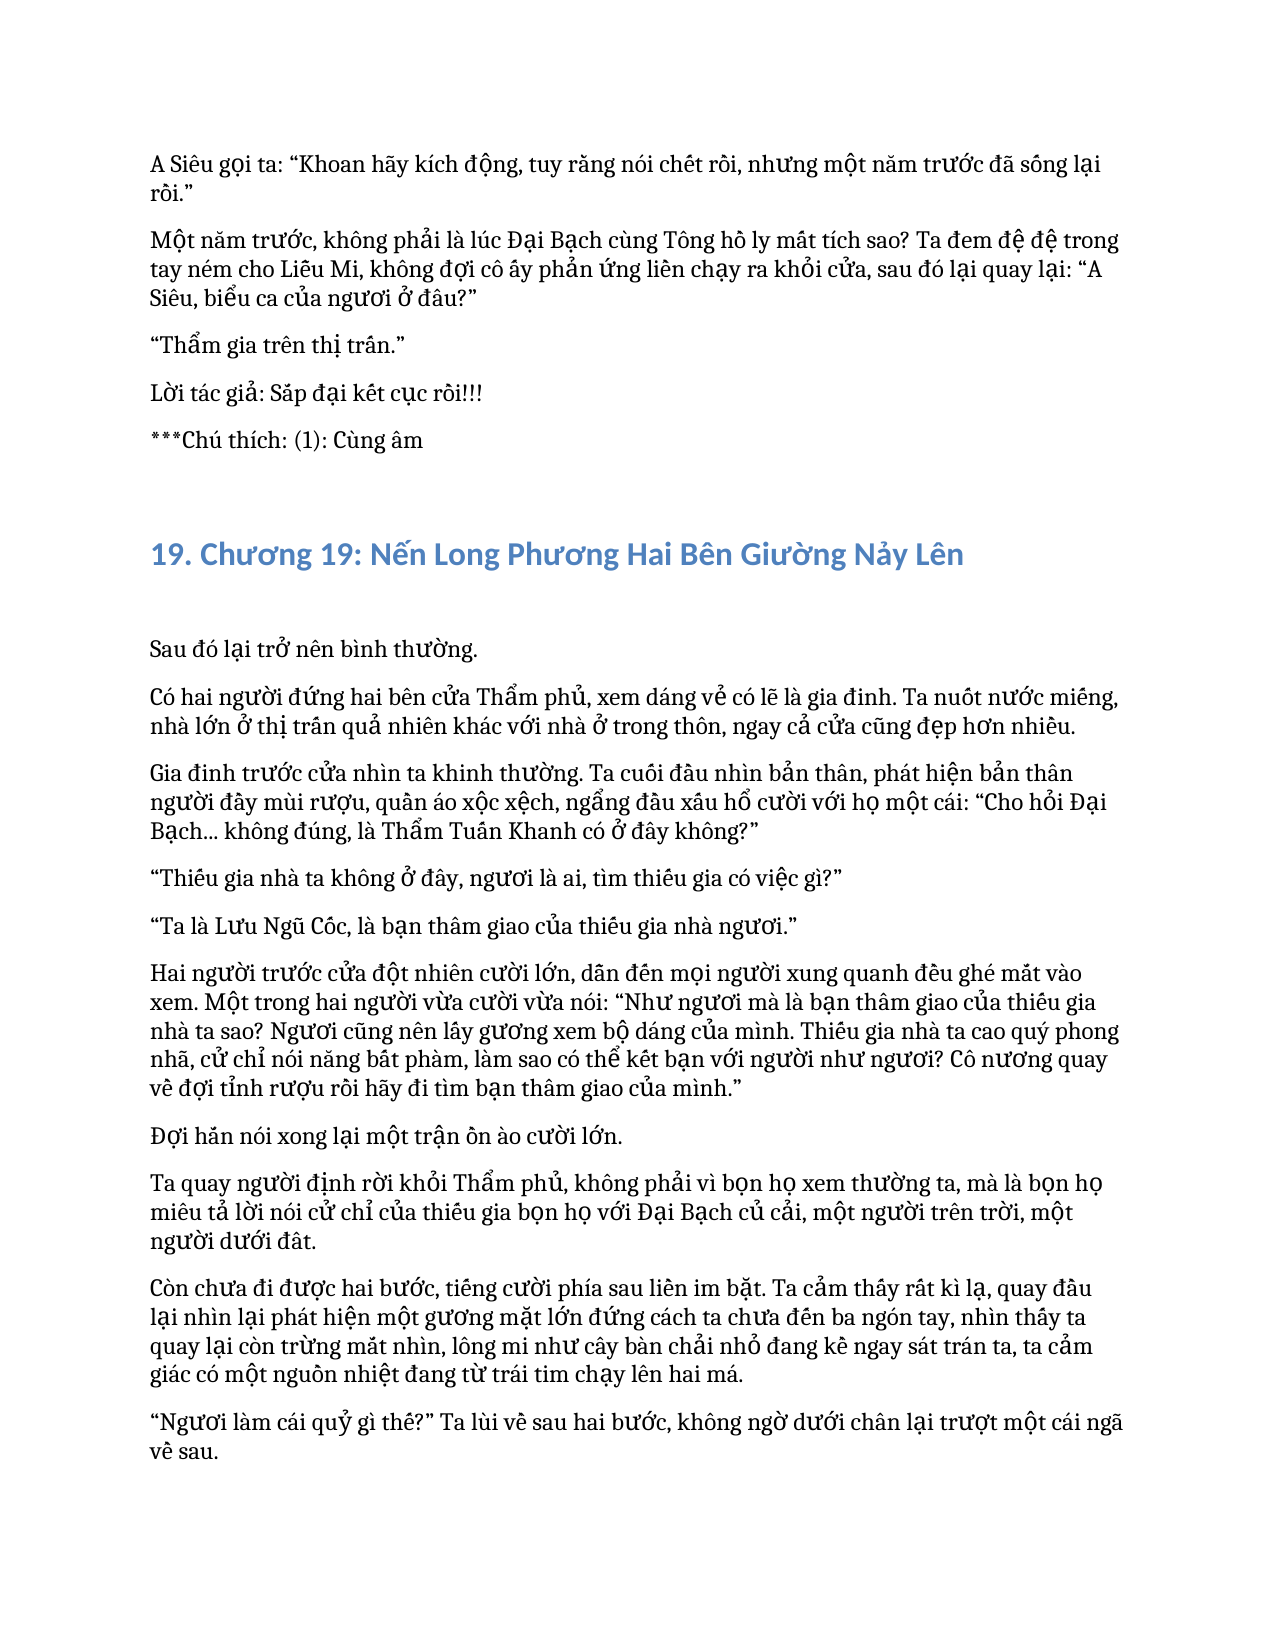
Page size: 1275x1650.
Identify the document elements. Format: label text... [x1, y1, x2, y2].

text Lời tác giả: Sắp đại kết cục rồi!!! [150, 379, 1125, 407]
text ***Chú thích: (1): Cùng âm [150, 426, 1125, 512]
text Ta quay người định rời khỏi Thẩm phủ, không phải vì bọn họ xem thường ta, mà là bọn họ miêu tả lời nói cử chỉ của thiếu gia bọn họ với Đại Bạch củ cải, một người trên trời, một người dưới đât. [150, 1169, 1125, 1255]
text A Siêu gọi ta: “Khoan hãy kích động, tuy rằng nói chết rồi, nhưng một năm trước đã sống lại rồi.” [150, 150, 1125, 207]
text “Ngươi làm cái quỷ gì thế?” Ta lùi về sau hai bước, không ngờ dưới chân lại trượt một cái ngã về sau. [150, 1408, 1125, 1465]
text Còn chưa đi được hai bước, tiếng cười phía sau liền im bặt. Ta cảm thấy rất kì lạ, quay đầu lại nhìn lại phát hiện một gương mặt lớn đứng cách ta chưa đến ba ngón tay, nhìn thấy ta quay lại còn trừng mắt nhìn, lông mi như cây bàn chải nhỏ đang kề ngay sát trán ta, ta cảm giác có một nguồn nhiệt đang từ trái tim chạy lên hai má. [150, 1274, 1125, 1389]
text Có hai người đứng hai bên cửa Thẩm phủ, xem dáng vẻ có lẽ là gia đinh. Ta nuốt nước miếng, nhà lớn ở thị trấn quả nhiên khác với nhà ở trong thôn, ngay cả cửa cũng đẹp hơn nhiều. [150, 683, 1125, 740]
text Đợi hắn nói xong lại một trận ồn ào cười lớn. [150, 1122, 1125, 1150]
text Hai người trước cửa đột nhiên cười lớn, dẫn đến mọi người xung quanh đều ghé mắt vào xem. Một trong hai người vừa cười vừa nói: “Như ngươi mà là bạn thâm giao của thiếu gia nhà ta sao? Ngươi cũng nên lấy gương xem bộ dáng của mình. Thiếu gia nhà ta cao quý phong nhã, cử chỉ nói năng bất phàm, làm sao có thể kết bạn với người như ngươi? Cô nương quay về đợi tỉnh rượu rồi hãy đi tìm bạn thâm giao của mình.” [150, 959, 1125, 1103]
subtitle 19. Chương 19: Nến Long Phương Hai Bên Giường Nảy Lên [150, 533, 1125, 574]
text Sau đó lại trở nên bình thường. [150, 578, 1125, 664]
text “Thiếu gia nhà ta không ở đây, ngươi là ai, tìm thiếu gia có việc gì?” [150, 864, 1125, 893]
text Một năm trước, không phải là lúc Đại Bạch cùng Tông hồ ly mất tích sao? Ta đem đệ đệ trong tay ném cho Liễu Mi, không đợi cô ấy phản ứng liền chạy ra khỏi cửa, sau đó lại quay lại: “A Siêu, biểu ca của ngươi ở đâu?” [150, 226, 1125, 312]
text “Ta là Lưu Ngũ Cốc, là bạn thâm giao của thiếu gia nhà ngươi.” [150, 912, 1125, 940]
text “Thẩm gia trên thị trấn.” [150, 331, 1125, 360]
text Gia đinh trước cửa nhìn ta khinh thường. Ta cuối đầu nhìn bản thân, phát hiện bản thân người đầy mùi rượu, quần áo xộc xệch, ngẩng đầu xấu hổ cười với họ một cái: “Cho hỏi Đại Bạch... không đúng, là Thẩm Tuấn Khanh có ở đây không?” [150, 759, 1125, 845]
